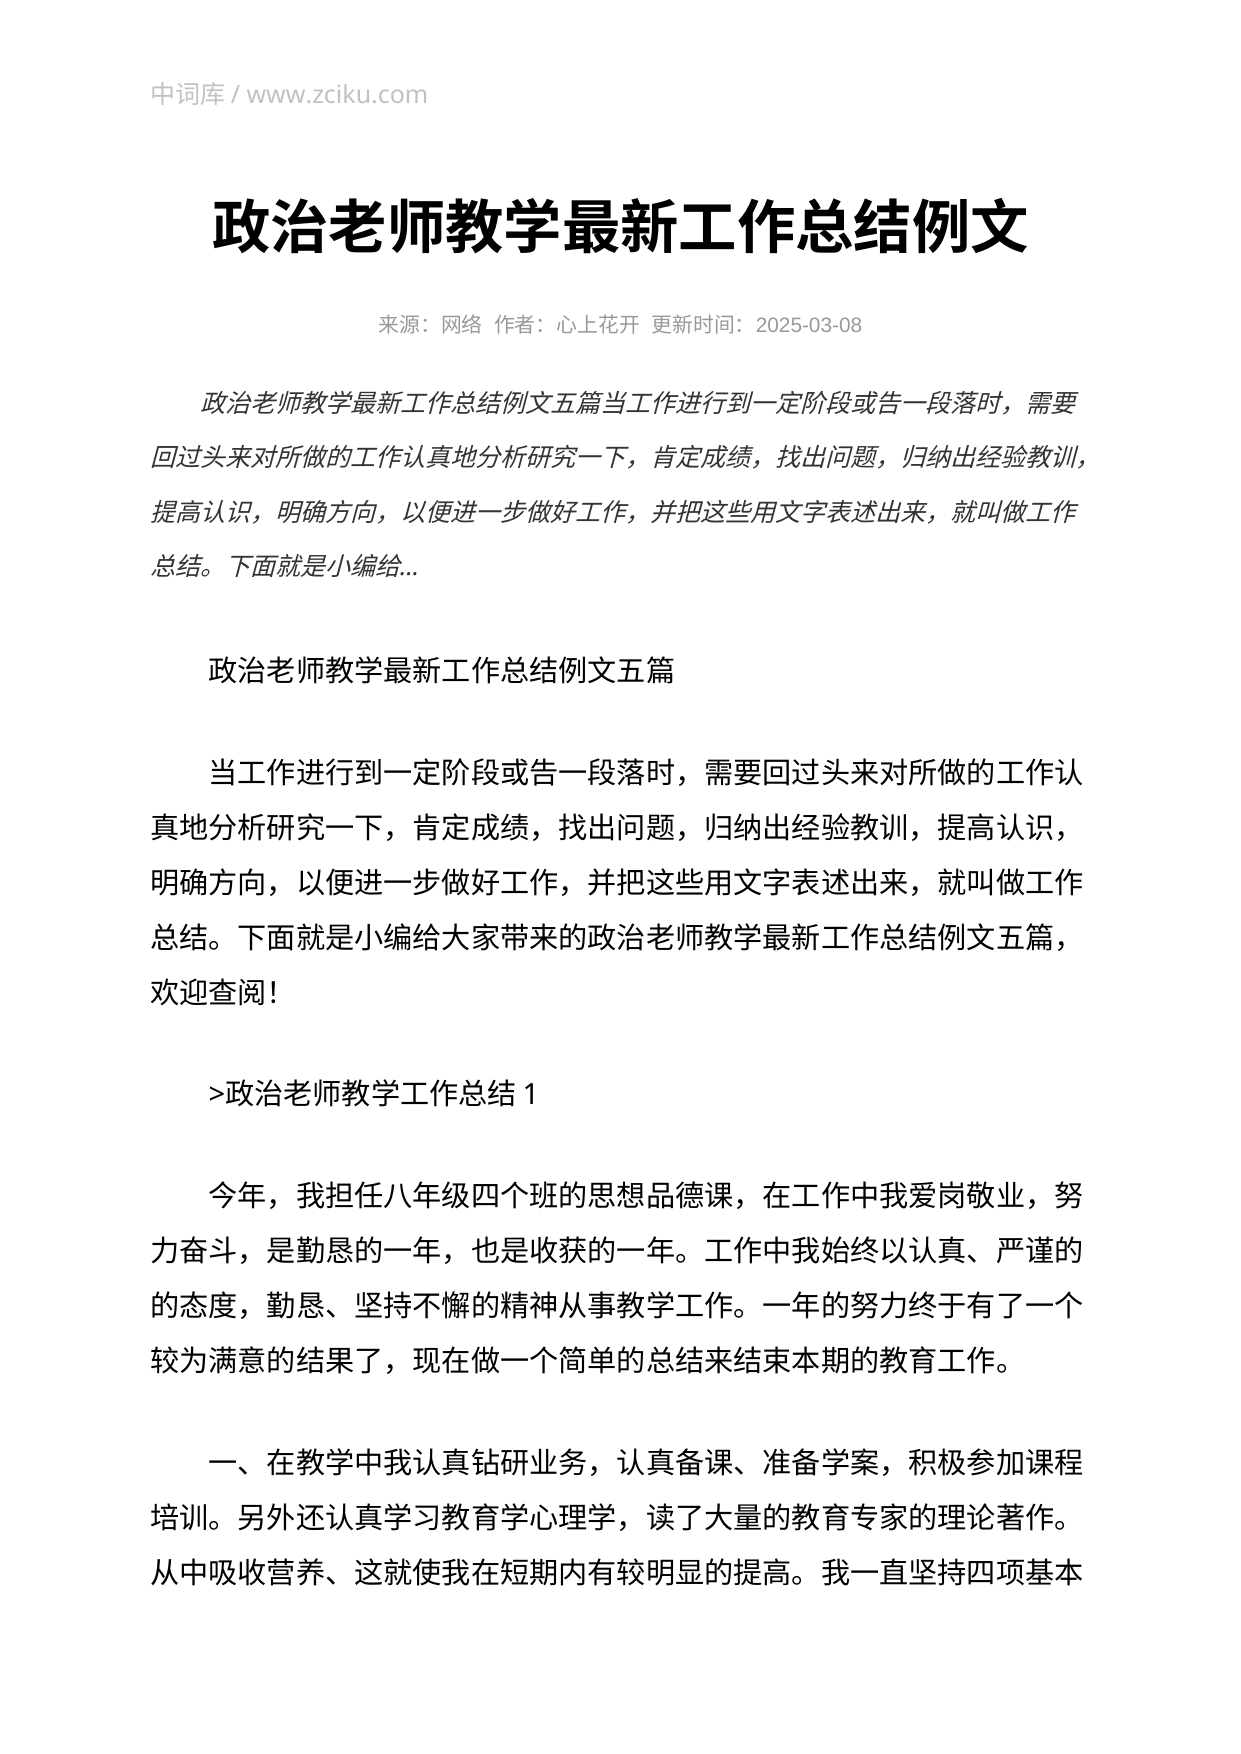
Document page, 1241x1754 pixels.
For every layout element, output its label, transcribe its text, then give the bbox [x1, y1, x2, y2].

text 来源：网络 作者：心上花开 更新时间：2025-03-08 [150, 313, 1090, 337]
text >政治老师教学工作总结1 [150, 1071, 1090, 1113]
text 当工作进行到一定阶段或告一段落时，需要回过头来对所做的工作认真地分析研究一下，肯定成绩，找出问题，归纳出经验教训，提高认识，明确方向，以便进一步做好工作，并把这些用文字表述出来，就叫做工作总结。下面就是小编给大家带来的政治老师教学最新工作总结例文五篇，欢迎查阅！ [150, 749, 1090, 1011]
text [150, 1439, 1090, 1591]
subtitle 政治老师教学最新工作总结例文 [150, 181, 1090, 266]
text 今年，我担任八年级四个班的思想品德课，在工作中我爱岗敬业，努力奋斗，是勤恳的一年，也是收获的一年。工作中我始终以认真、严谨的的态度，勤恳、坚持不懈的精神从事教学工作。一年的努力终于有了一个较为满意的结果了，现在做一个简单的总结来结束本期的教育工作。 [150, 1173, 1090, 1380]
text 政治老师教学最新工作总结例文五篇当工作进行到一定阶段或告一段落时，需要回过头来对所做的工作认真地分析研究一下，肯定成绩，找出问题，归纳出经验教训，提高认识，明确方向，以便进一步做好工作，并把这些用文字表述出来，就叫做工作总结。下面就是小编给... [150, 383, 1090, 583]
text 政治老师教学最新工作总结例文五篇 [150, 648, 1090, 690]
